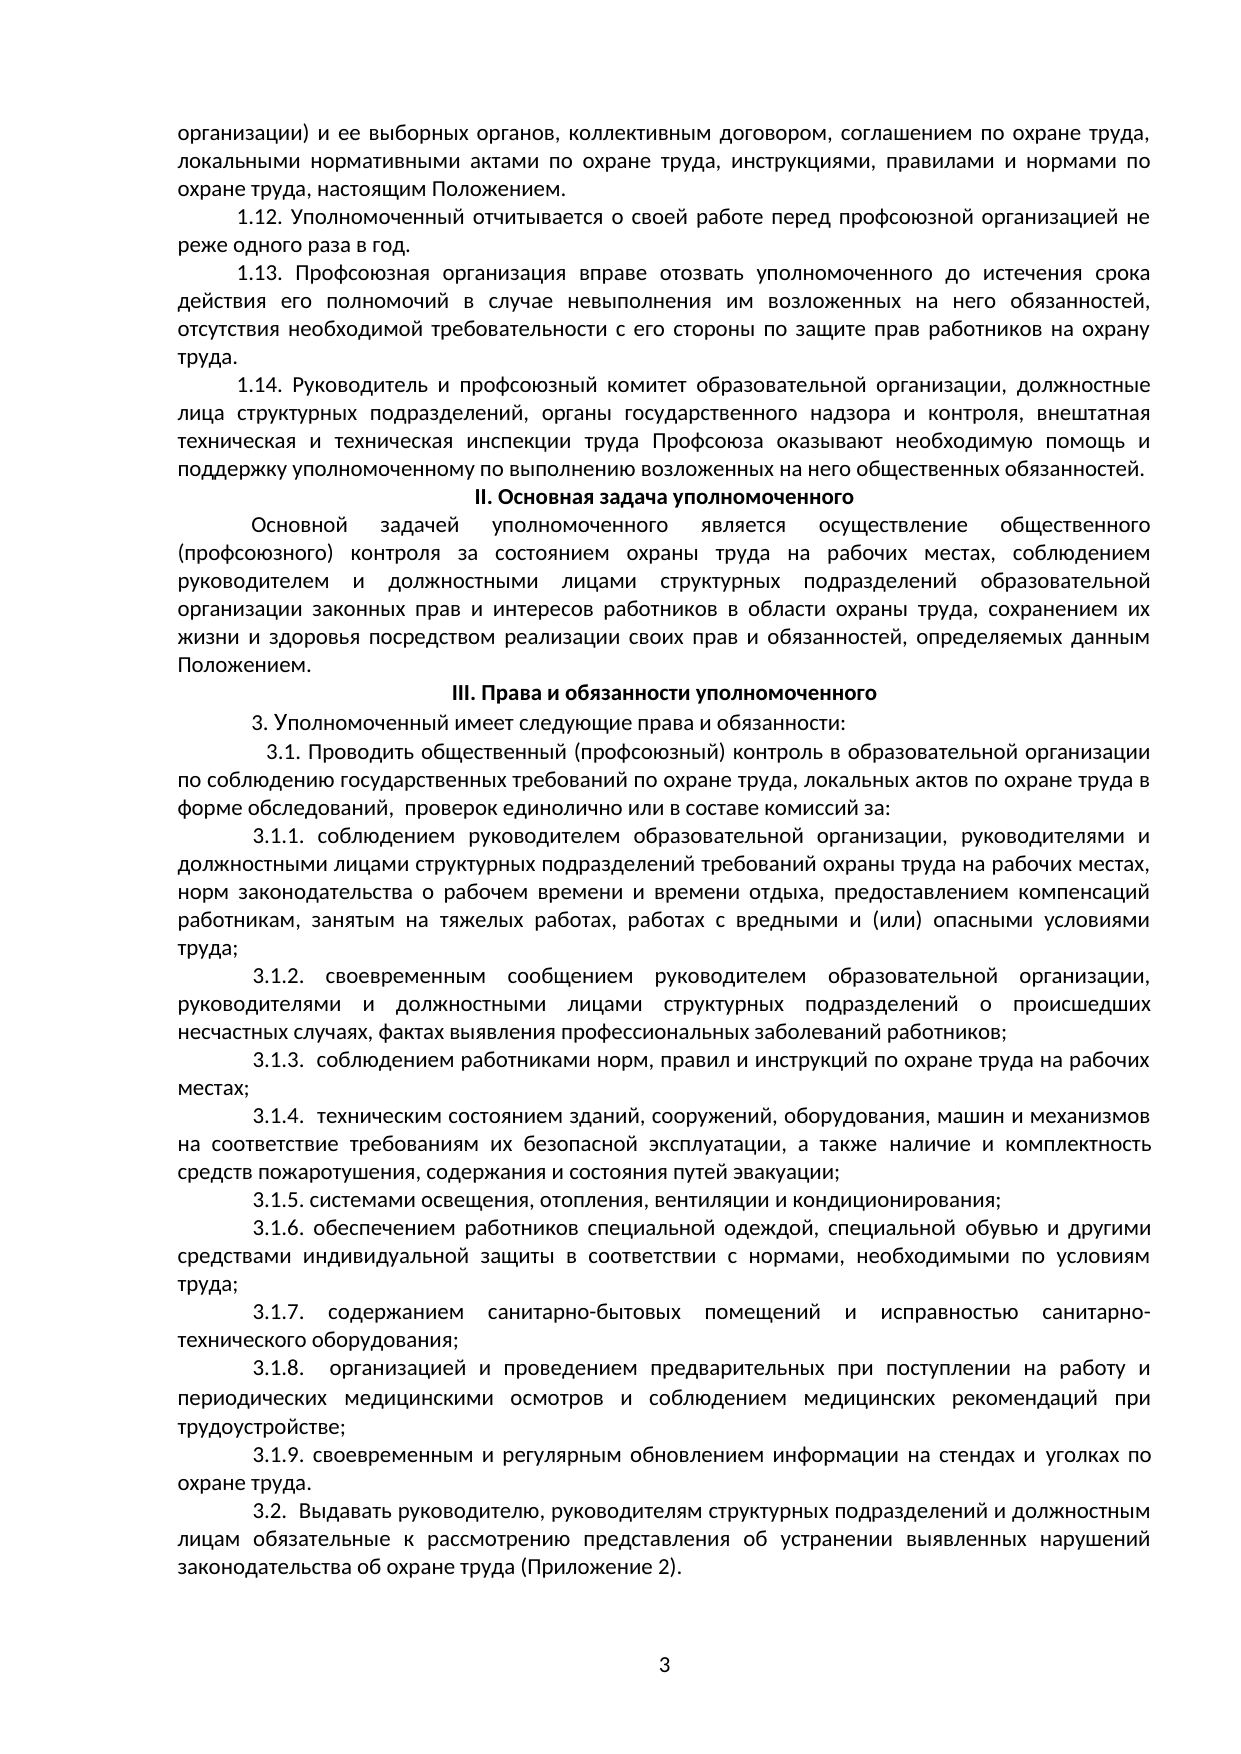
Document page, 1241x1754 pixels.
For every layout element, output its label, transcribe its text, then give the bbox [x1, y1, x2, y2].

text 3.2. Выдавать руководителю, руководителям структурных подразделений и должностным лицам обязательные к рассмотрению представления об устранении выявленных нарушений законодательства об охране труда (Приложение 2). [177, 1496, 1152, 1580]
text 3.1.2. своевременным сообщением руководителем образовательной организации, руководителями и должностными лицами структурных подразделений о происшедших несчастных случаях, фактах выявления профессиональных заболеваний работников; [177, 961, 1152, 1045]
text 1.13. Профсоюзная организация вправе отозвать уполномоченного до истечения срока действия его полномочий в случае невыполнения им возложенных на него обязанностей, отсутствия необходимой требовательности с его стороны по защите прав работников на охрану труда. [177, 258, 1152, 370]
text Основной задачей уполномоченного является осуществление общественного (профсоюзного) контроля за состоянием охраны труда на рабочих местах, соблюдением руководителем и должностными лицами структурных подразделений образовательной организации законных прав и интересов работников в области охраны труда, сохранением их жизни и здоровья посредством реализации своих прав и обязанностей, определяемых данным Положением. [177, 510, 1152, 678]
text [177, 118, 1152, 202]
text 3.1.4. техническим состоянием зданий, сооружений, оборудования, машин и механизмов на соответствие требованиям их безопасной эксплуатации, а также наличие и комплектность средств пожаротушения, содержания и состояния путей эвакуации; [177, 1101, 1152, 1185]
text 3.1.5. системами освещения, отопления, вентиляции и кондиционирования; [177, 1185, 1152, 1213]
text 3.1.9. своевременным и регулярным обновлением информации на стендах и уголках по охране труда. [177, 1440, 1152, 1496]
text 3. Уполномоченный имеет следующие права и обязанности: [177, 707, 1152, 737]
text 3.1. Проводить общественный (профсоюзный) контроль в образовательной организации по соблюдению государственных требований по охране труда, локальных актов по охране труда в форме обследований, проверок единолично или в составе комиссий за: [177, 737, 1152, 821]
text III. Права и обязанности уполномоченного [177, 678, 1152, 707]
text 3.1.3. соблюдением работниками норм, правил и инструкций по охране труда на рабочих местах; [177, 1045, 1152, 1101]
text 1.12. Уполномоченный отчитывается о своей работе перед профсоюзной организацией не реже одного раза в год. [177, 202, 1152, 258]
text 3.1.1. соблюдением руководителем образовательной организации, руководителями и должностными лицами структурных подразделений требований охраны труда на рабочих местах, норм законодательства о рабочем времени и времени отдыха, предоставлением компенсаций работникам, занятым на тяжелых работах, работах с вредными и (или) опасными условиями труда; [177, 821, 1152, 961]
text 3.1.8. организацией и проведением предварительных при поступлении на работу и периодических медицинскими осмотров и соблюдением медицинских рекомендаций при трудоустройстве; [177, 1353, 1152, 1440]
text 3.1.7. содержанием санитарно-бытовых помещений и исправностью санитарно-технического оборудования; [177, 1297, 1152, 1353]
text 3.1.6. обеспечением работников специальной одеждой, специальной обувью и другими средствами индивидуальной защиты в соответствии с нормами, необходимыми по условиям труда; [177, 1213, 1152, 1297]
text 1.14. Руководитель и профсоюзный комитет образовательной организации, должностные лица структурных подразделений, органы государственного надзора и контроля, внештатная техническая и техническая инспекции труда Профсоюза оказывают необходимую помощь и поддержку уполномоченному по выполнению возложенных на него общественных обязанностей. [177, 370, 1152, 482]
text II. Основная задача уполномоченного [177, 482, 1152, 510]
